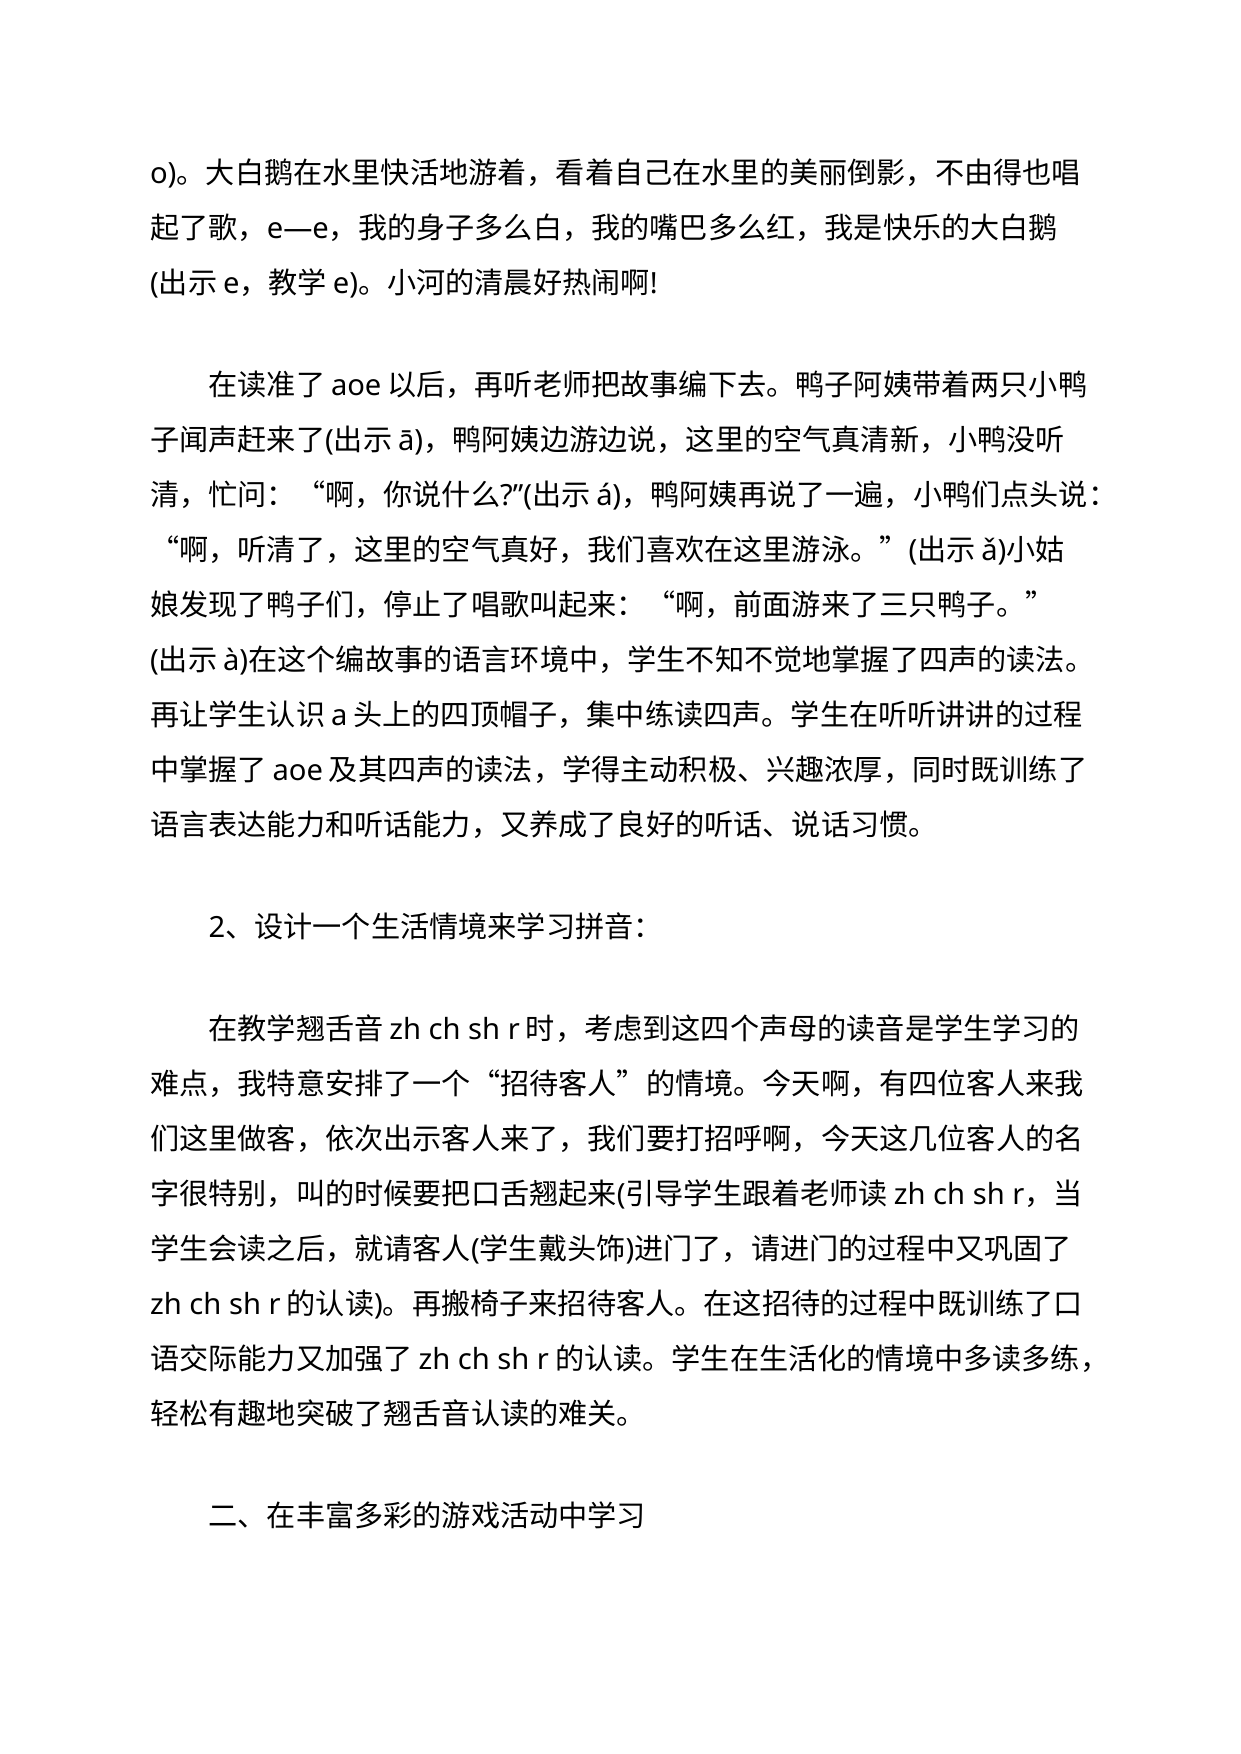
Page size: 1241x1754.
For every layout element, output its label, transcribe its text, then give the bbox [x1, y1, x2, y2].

text 二、在丰富多彩的游戏活动中学习 [150, 1492, 1090, 1534]
text 在读准了aoe以后，再听老师把故事编下去。鸭子阿姨带着两只小鸭子闻声赶来了(出示ā)，鸭阿姨边游边说，这里的空气真清新，小鸭没听清，忙问：“啊，你说什么?”(出示á)，鸭阿姨再说了一遍，小鸭们点头说：“啊，听清了，这里的空气真好，我们喜欢在这里游泳。”(出示ǎ)小姑娘发现了鸭子们，停止了唱歌叫起来：“啊，前面游来了三只鸭子。”(出示à)在这个编故事的语言环境中，学生不知不觉地掌握了四声的读法。再让学生认识a头上的四顶帽子，集中练读四声。学生在听听讲讲的过程中掌握了aoe及其四声的读法，学得主动积极、兴趣浓厚，同时既训练了语言表达能力和听话能力，又养成了良好的听话、说话习惯。 [150, 362, 1090, 844]
text 在教学翘舌音zh ch sh r时，考虑到这四个声母的读音是学生学习的难点，我特意安排了一个“招待客人”的情境。今天啊，有四位客人来我们这里做客，依次出示客人来了，我们要打招呼啊，今天这几位客人的名字很特别，叫的时候要把口舌翘起来(引导学生跟着老师读zh ch sh r，当学生会读之后，就请客人(学生戴头饰)进门了，请进门的过程中又巩固了zh ch sh r的认读)。再搬椅子来招待客人。在这招待的过程中既训练了口语交际能力又加强了zh ch sh r的认读。学生在生活化的情境中多读多练，轻松有趣地突破了翘舌音认读的难关。 [150, 1006, 1090, 1433]
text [150, 150, 1090, 302]
text 2、设计一个生活情境来学习拼音： [150, 904, 1090, 946]
